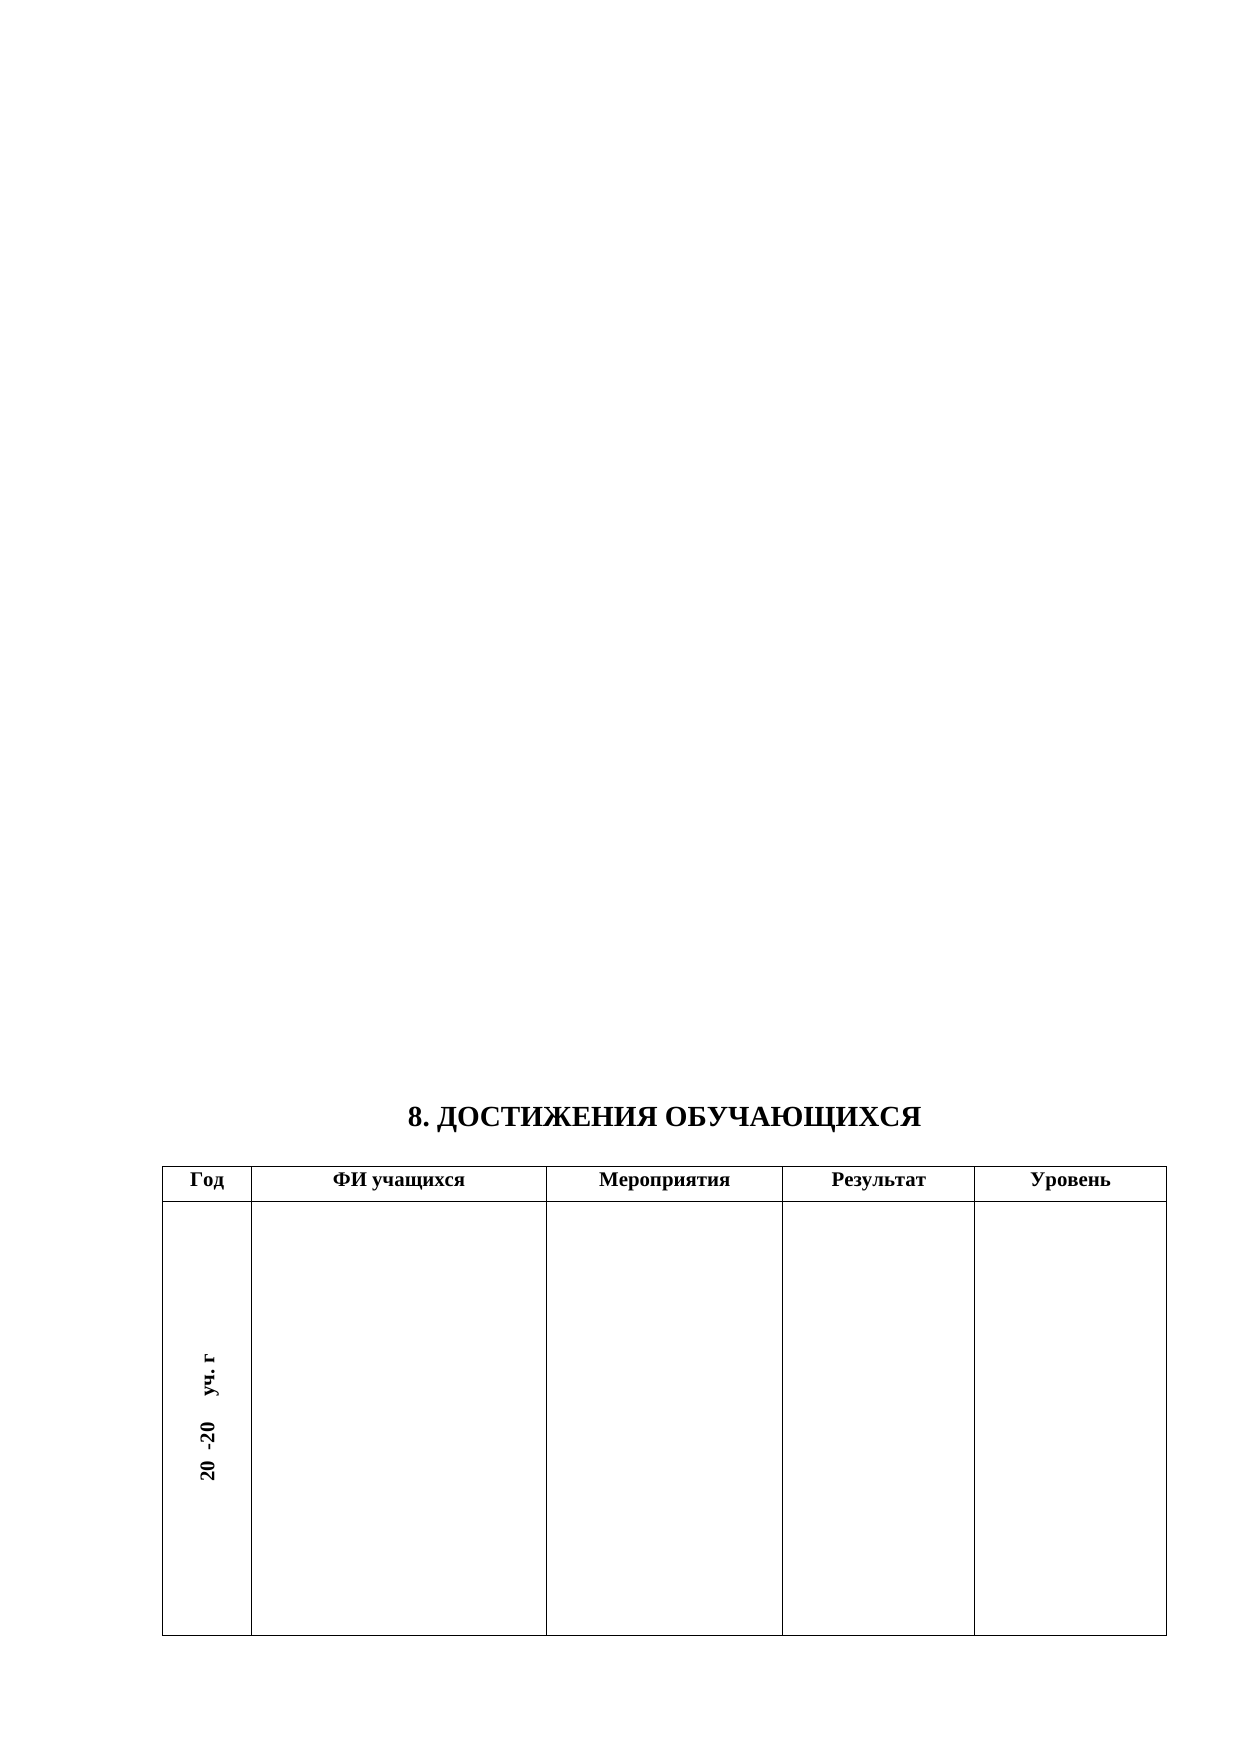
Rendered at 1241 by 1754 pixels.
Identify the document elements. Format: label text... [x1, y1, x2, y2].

table_cell [975, 1202, 1166, 1635]
table_header Мероприятия [547, 1167, 782, 1201]
table_cell [252, 1202, 546, 1635]
table_header Уровень [975, 1167, 1166, 1201]
table_header Результат [783, 1167, 974, 1201]
text 8. ДОСТИЖЕНИЯ ОБУЧАЮЩИХСЯ [148, 1099, 1181, 1132]
table_cell [547, 1202, 782, 1635]
table_cell 20 -20 уч. г [163, 1202, 251, 1635]
table_header ФИ учащихся [252, 1167, 546, 1201]
table_cell [783, 1202, 974, 1635]
table_header Год [163, 1167, 251, 1201]
